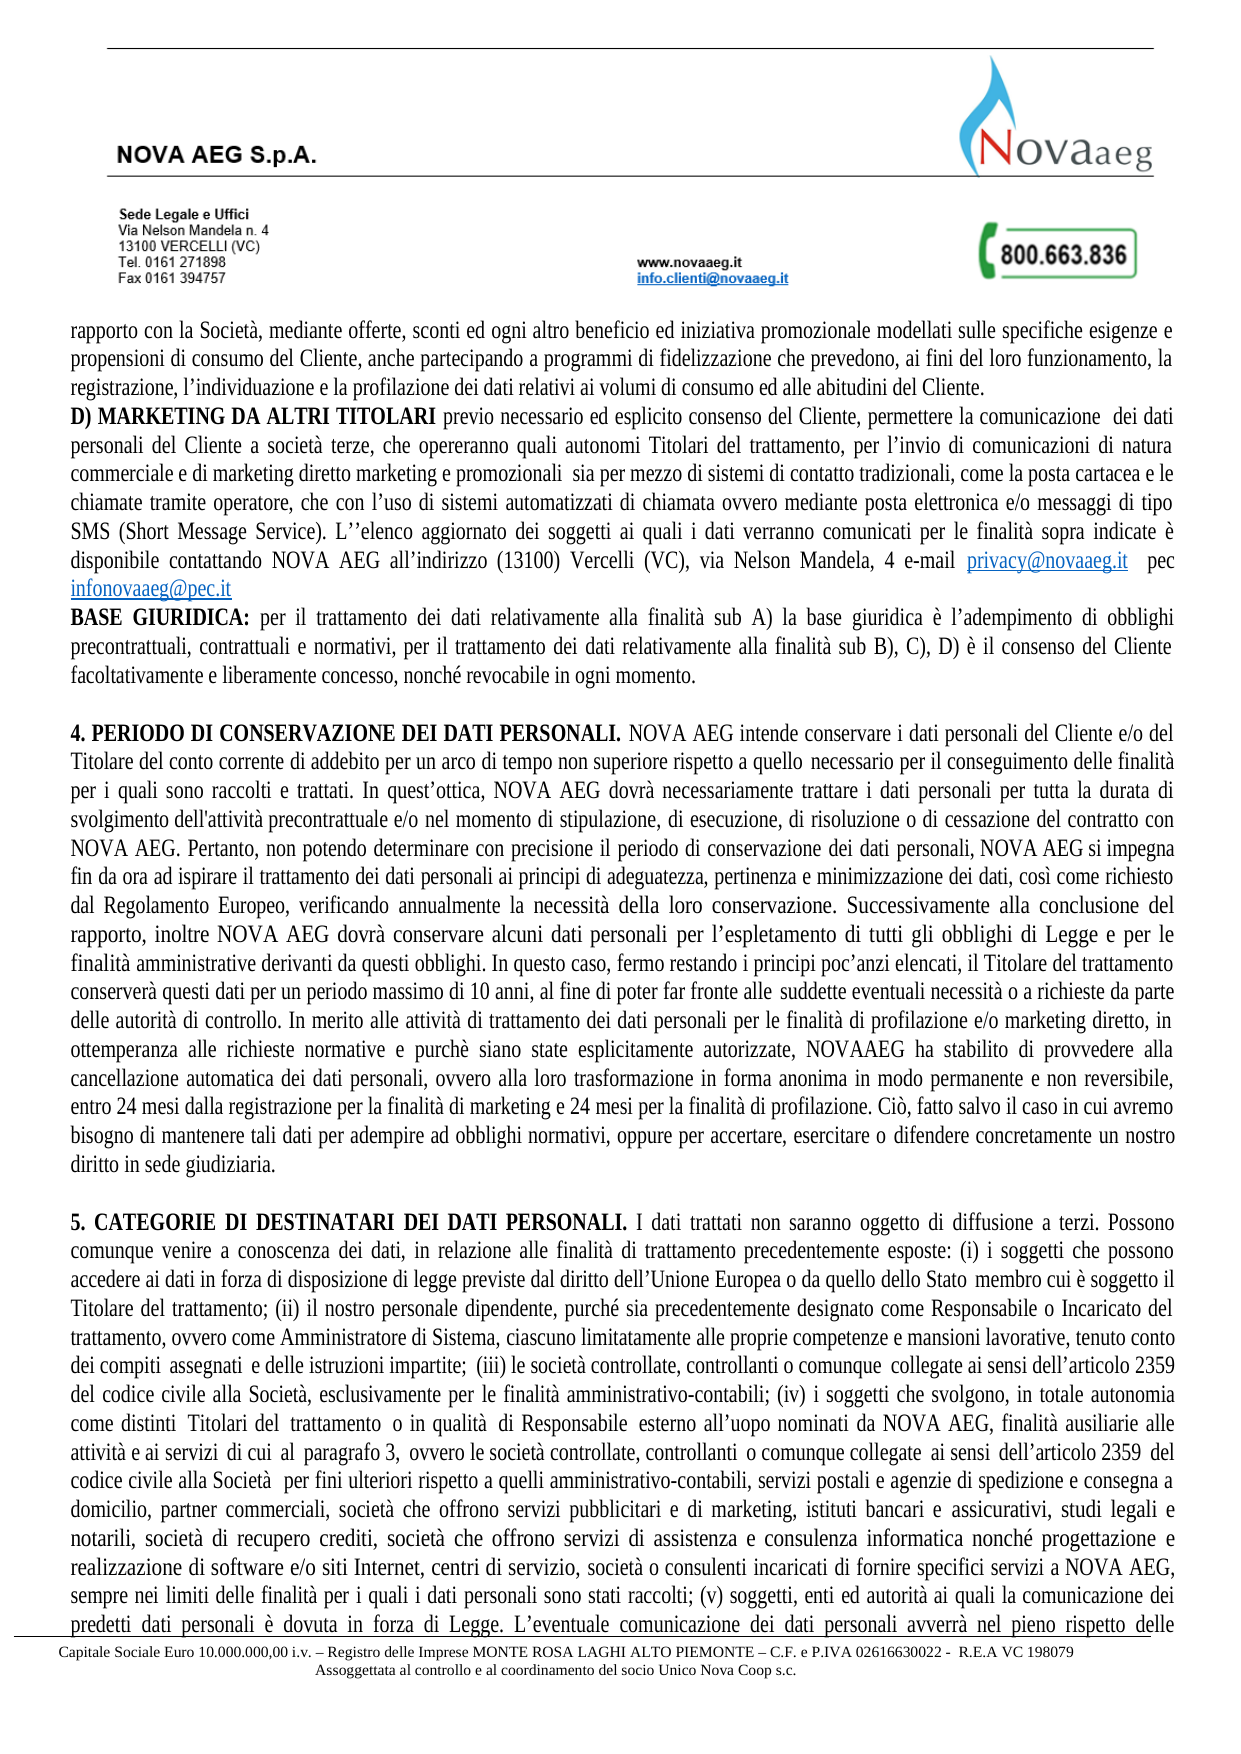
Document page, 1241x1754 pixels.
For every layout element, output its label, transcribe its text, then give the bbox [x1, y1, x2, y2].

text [70, 101, 1175, 401]
picture [76, 31, 1185, 315]
text 4. PERIODO DI CONSERVAZIONE DEI DATI PERSONALI. NOVA AEG intende conservare i dati personali del Cliente e/o del Titolare del conto corrente di addebito per un arco di tempo non superiore rispetto a quello necessario per il conseguimento delle finalità per i quali sono raccolti e trattati. In quest’ottica, NOVA AEG dovrà necessariamente trattare i dati personali per tutta la durata di svolgimento dell'attività precontrattuale e/o nel momento di stipulazione, di esecuzione, di risoluzione o di cessazione del contratto con NOVA AEG. Pertanto, non potendo determinare con precisione il periodo di conservazione dei dati personali, NOVA AEG si impegna fin da ora ad ispirare il trattamento dei dati personali ai principi di adeguatezza, pertinenza e minimizzazione dei dati, così come richiesto dal Regolamento Europeo, verificando annualmente la necessità della loro conservazione. Successivamente alla conclusione del rapporto, inoltre NOVA AEG dovrà conservare alcuni dati personali per l’espletamento di tutti gli obblighi di Legge e per le finalità amministrative derivanti da questi obblighi. In questo caso, fermo restando i principi poc’anzi elencati, il Titolare del trattamento conserverà questi dati per un periodo massimo di 10 anni, al fine di poter far fronte alle suddette eventuali necessità o a richieste da parte delle autorità di controllo. In merito alle attività di trattamento dei dati personali per le finalità di profilazione e/o marketing diretto, in ottemperanza alle richieste normative e purchè siano state esplicitamente autorizzate, NOVAAEG ha stabilito di provvedere alla cancellazione automatica dei dati personali, ovvero alla loro trasformazione in forma anonima in modo permanente e non reversibile, entro 24 mesi dalla registrazione per la finalità di marketing e 24 mesi per la finalità di profilazione. Ciò, fatto salvo il caso in cui avremo bisogno di mantenere tali dati per adempire ad obblighi normativi, oppure per accertare, esercitare o difendere concretamente un nostro diritto in sede giudiziaria. [70, 718, 1175, 1178]
text D) MARKETING DA ALTRI TITOLARI previo necessario ed esplicito consenso del Cliente, permettere la comunicazione dei dati personali del Cliente a società terze, che opereranno quali autonomi Titolari del trattamento, per l’invio di comunicazioni di natura commerciale e di marketing diretto marketing e promozionali sia per mezzo di sistemi di contatto tradizionali, come la posta cartacea e le chiamate tramite operatore, che con l’uso di sistemi automatizzati di chiamata ovvero mediante posta elettronica e/o messaggi di tipo SMS (Short Message Service). L’’elenco aggiornato dei soggetti ai quali i dati verranno comunicati per le finalità sopra indicate è disponibile contattando NOVA AEG all’indirizzo (13100) Vercelli (VC), via Nelson Mandela, 4 e-mail privacy@novaaeg.it pec infonovaaeg@pec.it [70, 401, 1175, 602]
text BASE GIURIDICA: per il trattamento dei dati relativamente alla finalità sub A) la base giuridica è l’adempimento di obblighi precontrattuali, contrattuali e normativi, per il trattamento dei dati relativamente alla finalità sub B), C), D) è il consenso del Cliente facoltativamente e liberamente concesso, nonché revocabile in ogni momento. [70, 602, 1175, 689]
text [70, 1207, 1175, 1638]
